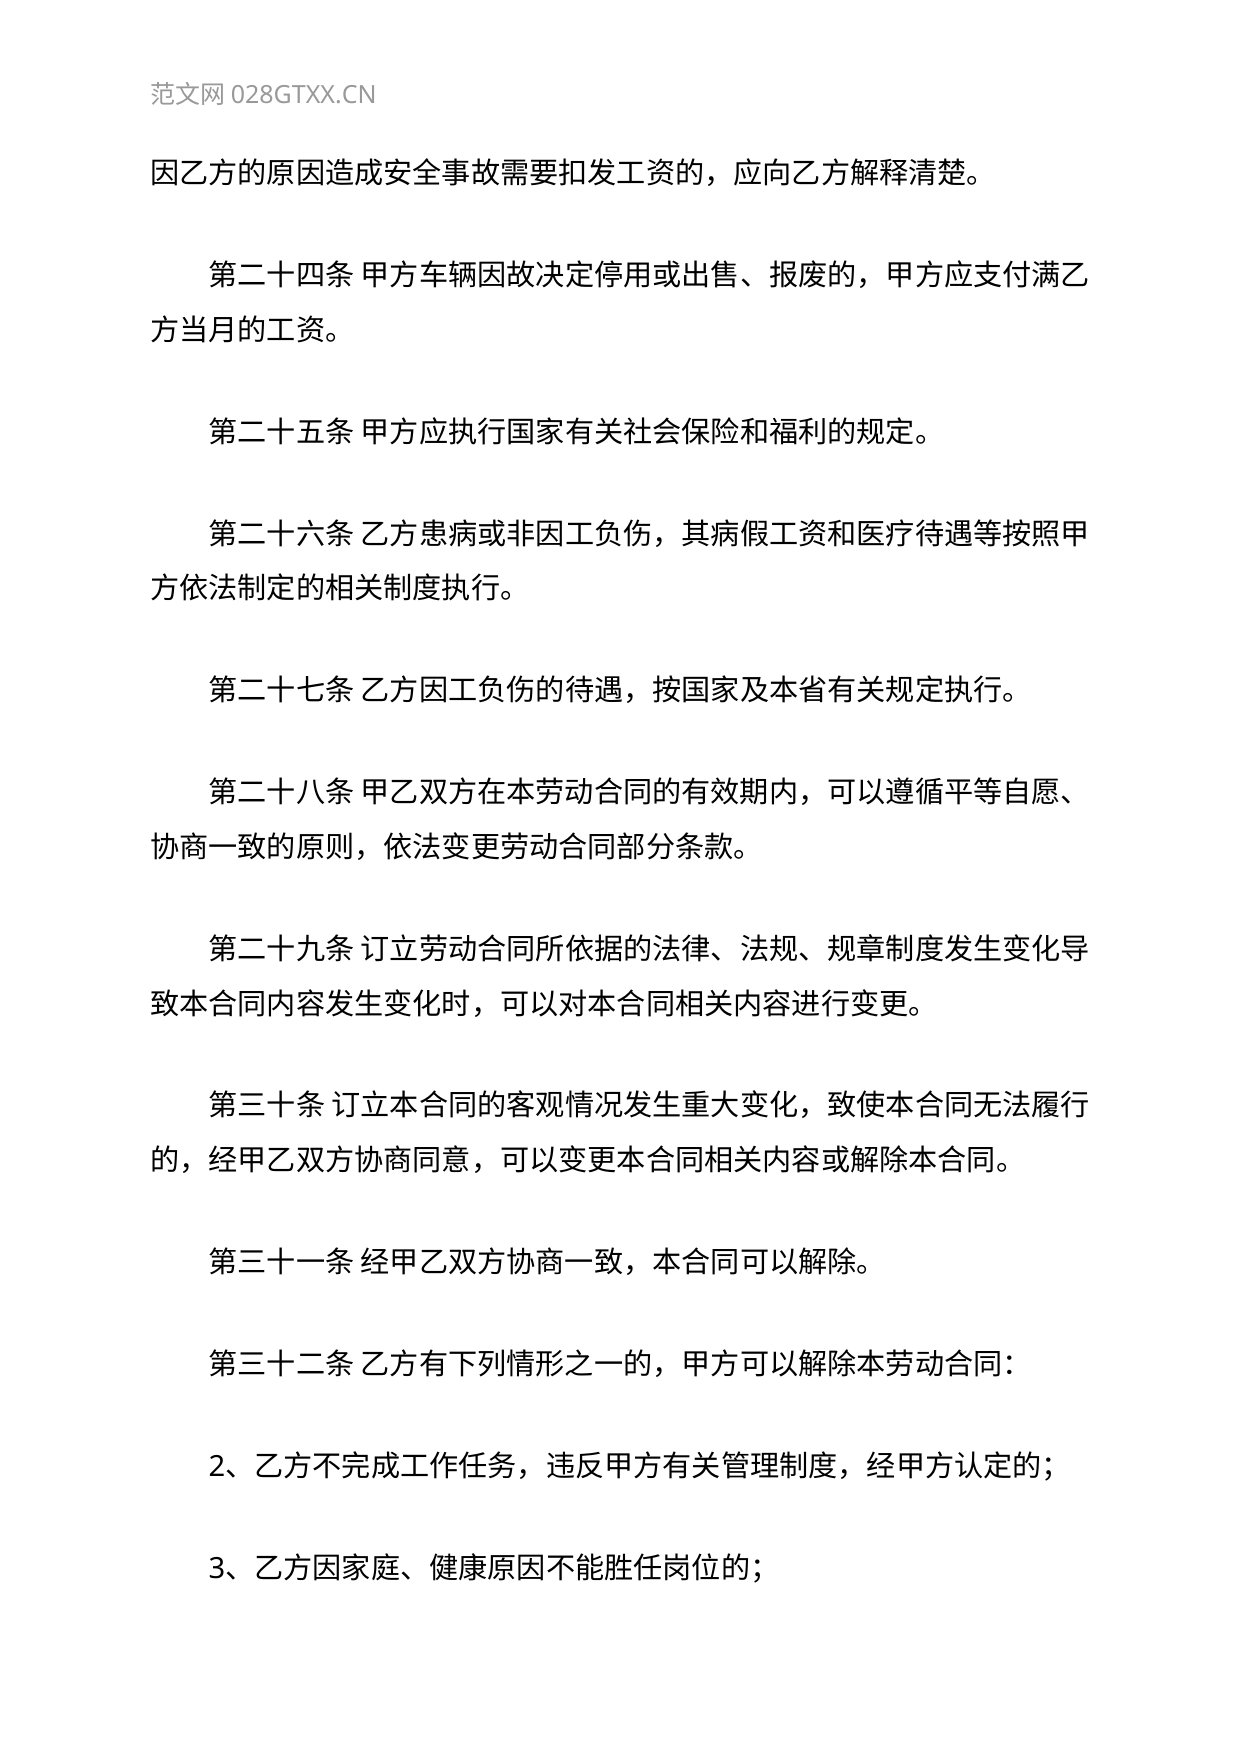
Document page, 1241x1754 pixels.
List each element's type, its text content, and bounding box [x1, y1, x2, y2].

text 第二十九条 订立劳动合同所依据的法律、法规、规章制度发生变化导致本合同内容发生变化时，可以对本合同相关内容进行变更。 [150, 925, 1090, 1022]
text 第二十七条 乙方因工负伤的待遇，按国家及本省有关规定执行。 [150, 667, 1090, 709]
text 2、乙方不完成工作任务，违反甲方有关管理制度，经甲方认定的； [150, 1442, 1090, 1484]
text 3、乙方因家庭、健康原因不能胜任岗位的； [150, 1544, 1090, 1587]
text 第二十八条 甲乙双方在本劳动合同的有效期内，可以遵循平等自愿、协商一致的原则，依法变更劳动合同部分条款。 [150, 769, 1090, 866]
text 第二十四条 甲方车辆因故决定停用或出售、报废的，甲方应支付满乙方当月的工资。 [150, 252, 1090, 349]
text 第三十一条 经甲乙双方协商一致，本合同可以解除。 [150, 1239, 1090, 1281]
text 第二十五条 甲方应执行国家有关社会保险和福利的规定。 [150, 408, 1090, 451]
text 第三十条 订立本合同的客观情况发生重大变化，致使本合同无法履行的，经甲乙双方协商同意，可以变更本合同相关内容或解除本合同。 [150, 1082, 1090, 1179]
text 第三十二条 乙方有下列情形之一的，甲方可以解除本劳动合同： [150, 1340, 1090, 1383]
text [150, 150, 1090, 192]
text 第二十六条 乙方患病或非因工负伤，其病假工资和医疗待遇等按照甲方依法制定的相关制度执行。 [150, 510, 1090, 607]
